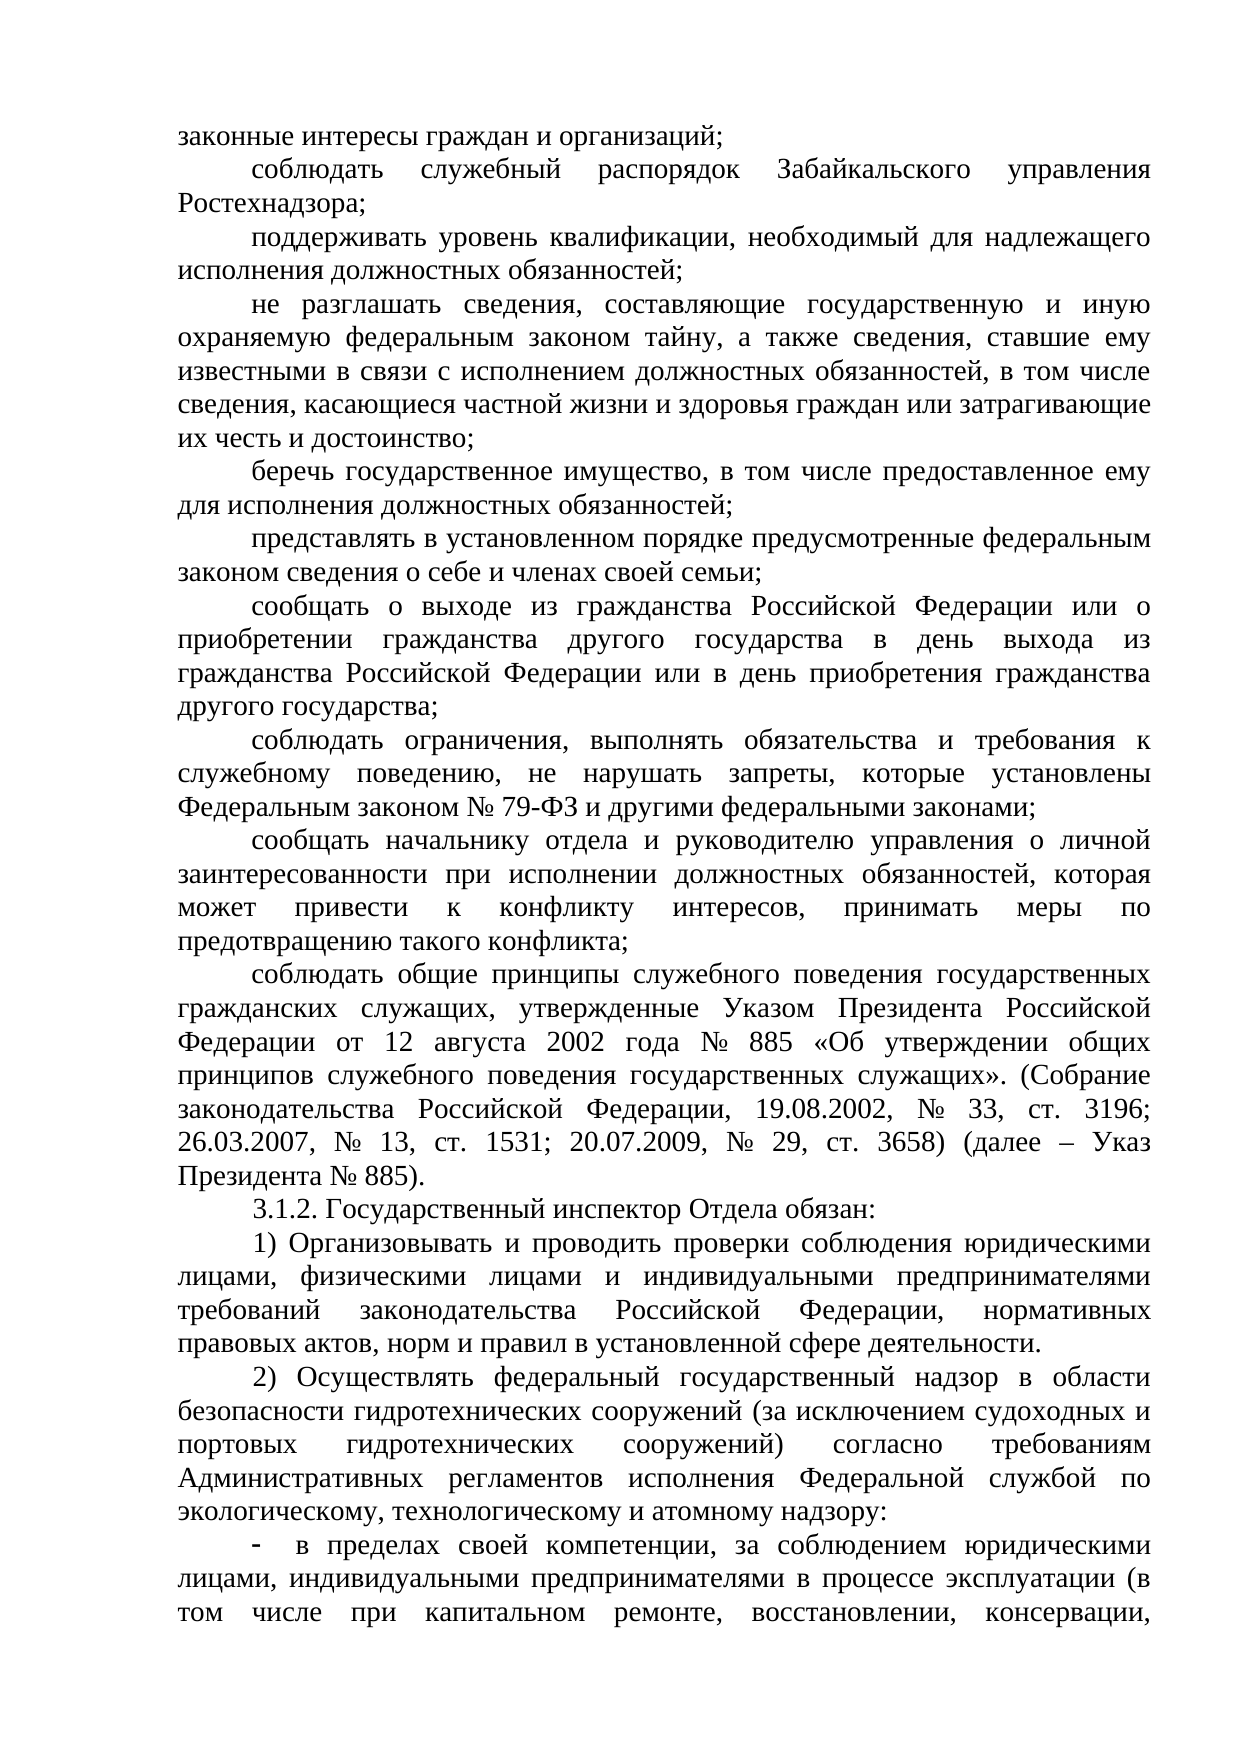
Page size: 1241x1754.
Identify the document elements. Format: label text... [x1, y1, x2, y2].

text 3.1.2. Государственный инспектор Отдела обязан: [177, 1191, 1152, 1225]
text 2) Осуществлять федеральный государственный надзор в области безопасности гидротехнических сооружений (за исключением судоходных и портовых гидротехнических сооружений) согласно требованиям Административных регламентов исполнения Федеральной службой по экологическому, технологическому и атомному надзору: [177, 1359, 1152, 1527]
text представлять в установленном порядке предусмотренные федеральным законом сведения о себе и членах своей семьи; [177, 521, 1152, 588]
text соблюдать служебный распорядок Забайкальского управления Ростехнадзора; [177, 152, 1152, 219]
text соблюдать ограничения, выполнять обязательства и требования к служебному поведению, не нарушать запреты, которые установлены Федеральным законом № 79-ФЗ и другими федеральными законами; [177, 722, 1152, 822]
text не разглашать сведения, составляющие государственную и иную охраняемую федеральным законом тайну, а также сведения, ставшие ему известными в связи с исполнением должностных обязанностей, в том числе сведения, касающиеся частной жизни и здоровья граждан или затрагивающие их честь и достоинство; [177, 286, 1152, 453]
text сообщать о выходе из гражданства Российской Федерации или о приобретении гражданства другого государства в день выхода из гражданства Российской Федерации или в день приобретения гражданства другого государства; [177, 588, 1152, 722]
text соблюдать общие принципы служебного поведения государственных гражданских служащих, утвержденные Указом Президента Российской Федерации от 12 августа 2002 года № 885 «Об утверждении общих принципов служебного поведения государственных служащих». (Собрание законодательства Российской Федерации, 19.08.2002, № 33, ст. 3196; 26.03.2007, № 13, ст. 1531; 20.07.2009, № 29, ст. 3658) (далее – Указ Президента № 885). [177, 957, 1152, 1191]
text беречь государственное имущество, в том числе предоставленное ему для исполнения должностных обязанностей; [177, 453, 1152, 521]
text поддерживать уровень квалификации, необходимый для надлежащего исполнения должностных обязанностей; [177, 219, 1152, 286]
text сообщать начальнику отдела и руководителю управления о личной заинтересованности при исполнении должностных обязанностей, которая может привести к конфликту интересов, принимать меры по предотвращению такого конфликта; [177, 822, 1152, 957]
text 1) Организовывать и проводить проверки соблюдения юридическими лицами, физическими лицами и индивидуальными предпринимателями требований законодательства Российской Федерации, нормативных правовых актов, норм и правил в установленной сфере деятельности. [177, 1225, 1152, 1359]
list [177, 1527, 1152, 1628]
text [177, 118, 1152, 152]
